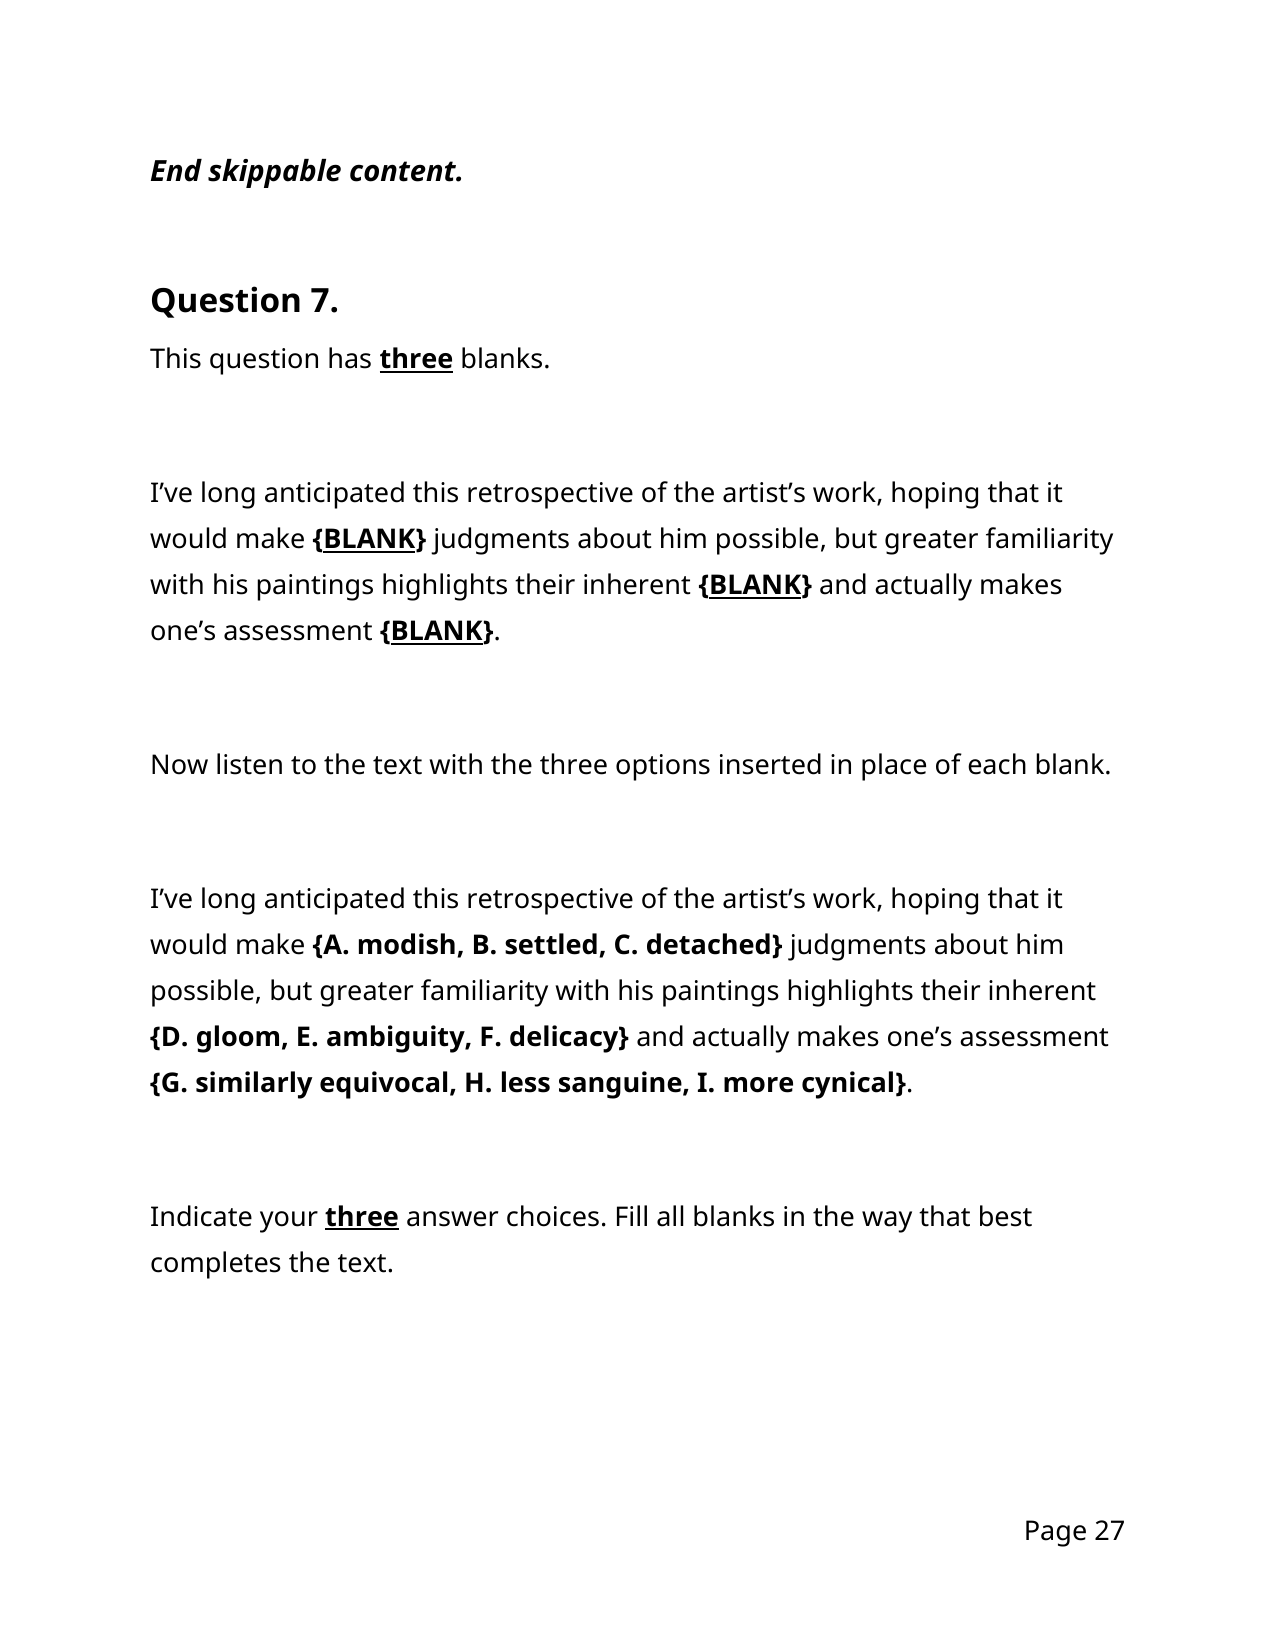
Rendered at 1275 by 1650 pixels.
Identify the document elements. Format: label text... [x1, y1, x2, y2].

text I’ve long anticipated this retrospective of the artist’s work, hoping that it would make {A. modish, B. settled, C. detached} judgments about him possible, but greater familiarity with his paintings highlights their inherent {D. gloom, E. ambiguity, F. delicacy} and actually makes one’s assessment {G. similarly equivocal, H. less sanguine, I. more cynical}. [150, 879, 1125, 1100]
text This question has three blanks. [150, 340, 1125, 377]
text I’ve long anticipated this retrospective of the artist’s work, hoping that it would make {BLANK} judgments about him possible, but greater familiarity with his paintings highlights their inherent {BLANK} and actually makes one’s assessment {BLANK}. [150, 474, 1125, 649]
text Indicate your three answer choices. Fill all blanks in the way that best completes the text. [150, 1197, 1125, 1280]
subtitle End skippable content. [150, 150, 1125, 190]
text Now listen to the text with the three options inserted in place of each blank. [150, 746, 1125, 782]
subtitle Question 7. [150, 277, 1125, 322]
